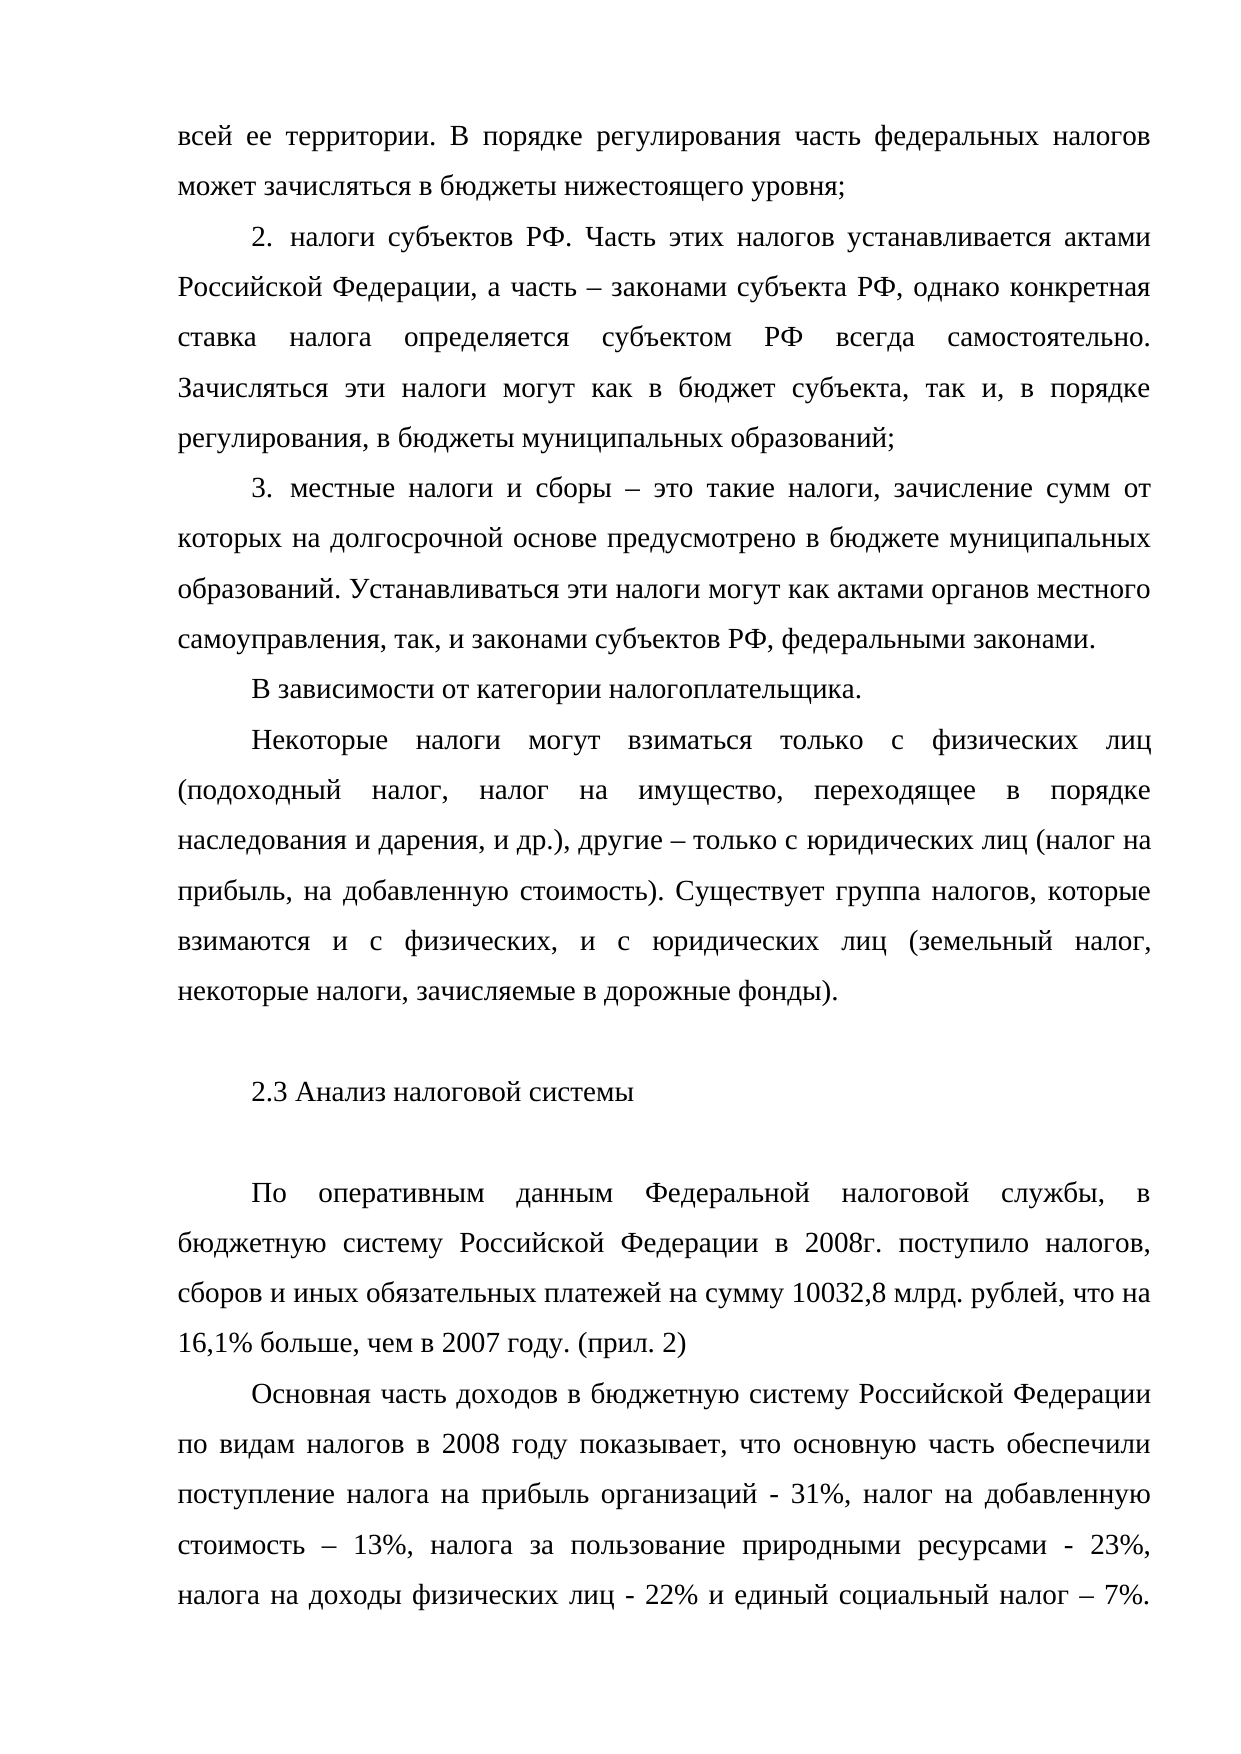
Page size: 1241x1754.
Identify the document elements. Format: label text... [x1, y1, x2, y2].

text Некоторые налоги могут взиматься только с физических лиц (подоходный налог, налог на имущество, переходящее в порядке наследования и дарения, и др.), другие – только с юридических лиц (налог на прибыль, на добавленную стоимость). Существует группа налогов, которые взимаются и с физических, и с юридических лиц (земельный налог, некоторые налоги, зачисляемые в дорожные фонды). [177, 722, 1152, 1007]
list налоги субъектов РФ. Часть этих налогов устанавливается актами Российской Федерации, а часть – законами субъекта РФ, однако конкретная ставка налога определяется субъектом РФ всегда самостоятельно. Зачисляться эти налоги могут как в бюджет субъекта, так и, в порядке регулирования, в бюджеты муниципальных образований; [177, 219, 1152, 453]
text По оперативным данным Федеральной налоговой службы, в бюджетную систему Российской Федерации в 2008г. поступило налогов, сборов и иных обязательных платежей на сумму 10032,8 млрд. рублей, что на 16,1% больше, чем в 2007 году. (прил. 2) [177, 1175, 1152, 1359]
list местные налоги и сборы – это такие налоги, зачисление сумм от которых на долгосрочной основе предусмотрено в бюджете муниципальных образований. Устанавливаться эти налоги могут как актами органов местного самоуправления, так, и законами субъектов РФ, федеральными законами. [177, 470, 1152, 655]
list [177, 118, 1152, 202]
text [177, 1376, 1152, 1611]
text В зависимости от категории налогоплательщика. [177, 672, 1152, 705]
text 2.3 Анализ налоговой системы [177, 1074, 1152, 1108]
